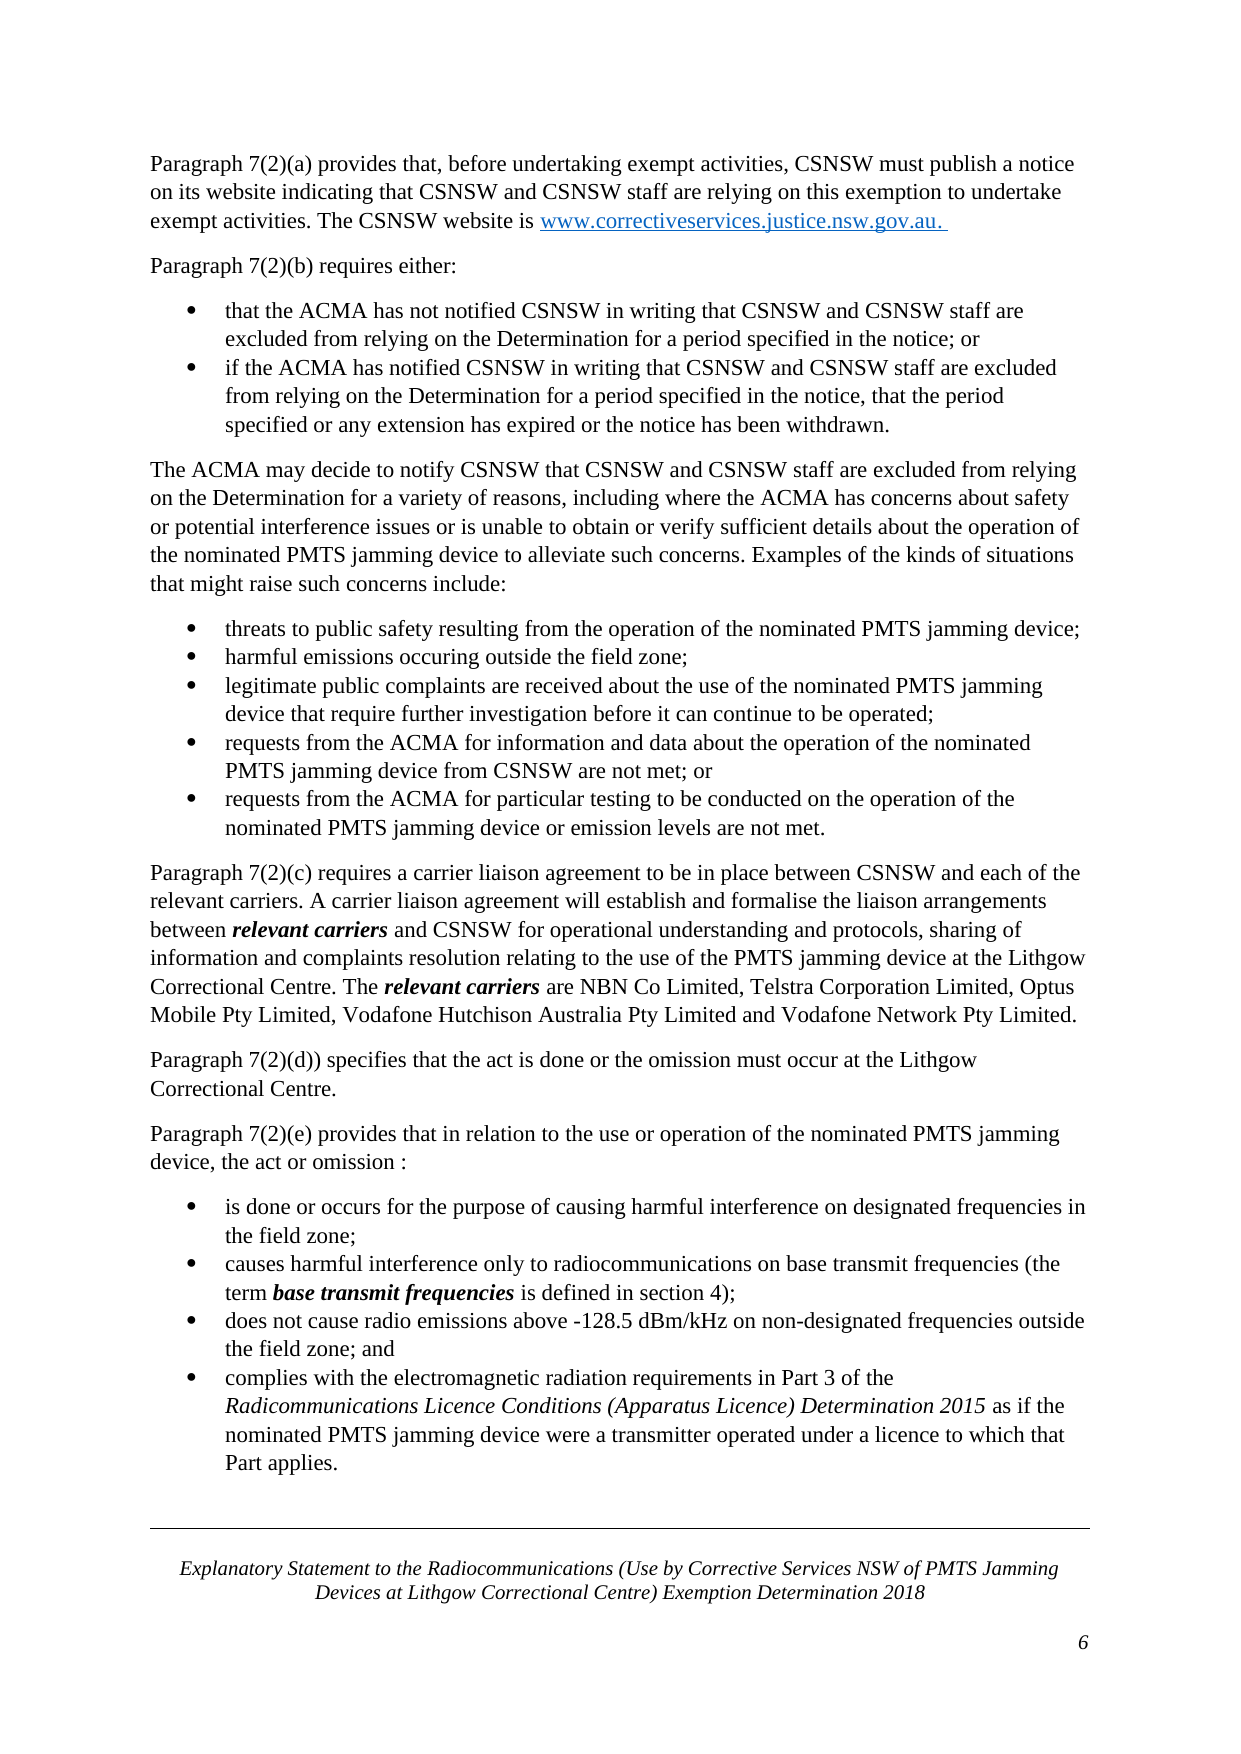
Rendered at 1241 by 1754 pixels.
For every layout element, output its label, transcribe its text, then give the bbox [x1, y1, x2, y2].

list requests from the ACMA for particular testing to be conducted on the operation of the nominated PMTS jamming device or emission levels are not met. [187, 785, 1090, 840]
list requests from the ACMA for information and data about the operation of the nominated PMTS jamming device from CSNSW are not met; or [187, 728, 1090, 783]
list that the ACMA has not notified CSNSW in writing that CSNSW and CSNSW staff are excluded from relying on the Determination for a period specified in the notice; or [187, 297, 1090, 352]
text Paragraph 7(2)(a) provides that, before undertaking exempt activities, CSNSW must publish a notice on its website indicating that CSNSW and CSNSW staff are relying on this exemption to undertake exempt activities. The CSNSW website is www.correctiveservices.justice.nsw.gov.au. [150, 150, 1090, 233]
list threats to public safety resulting from the operation of the nominated PMTS jamming device; [187, 615, 1090, 641]
list harmful emissions occuring outside the field zone; [187, 643, 1090, 669]
text Paragraph 7(2)(b) requires either: [150, 252, 1090, 278]
list complies with the electromagnetic radiation requirements in Part 3 of the Radicommunications Licence Conditions (Apparatus Licence) Determination 2015 as if the nominated PMTS jamming device were a transmitter operated under a licence to which that Part applies. [187, 1364, 1090, 1476]
list if the ACMA has notified CSNSW in writing that CSNSW and CSNSW staff are excluded from relying on the Determination for a period specified in the notice, that the period specified or any extension has expired or the notice has been withdrawn. [187, 354, 1090, 437]
list causes harmful interference only to radiocommunications on base transmit frequencies (the term base transmit frequencies is defined in section 4); [187, 1250, 1090, 1305]
text The ACMA may decide to notify CSNSW that CSNSW and CSNSW staff are excluded from relying on the Determination for a variety of reasons, including where the ACMA has concerns about safety or potential interference issues or is unable to obtain or verify sufficient details about the operation of the nominated PMTS jamming device to alleviate such concerns. Examples of the kinds of situations that might raise such concerns include: [150, 456, 1090, 596]
text Paragraph 7(2)(d)) specifies that the act is done or the omission must occur at the Lithgow Correctional Centre. [150, 1046, 1090, 1101]
list is done or occurs for the purpose of causing harmful interference on designated frequencies in the field zone; [187, 1193, 1090, 1248]
list legitimate public complaints are received about the use of the nominated PMTS jamming device that require further investigation before it can continue to be operated; [187, 672, 1090, 726]
list does not cause radio emissions above -128.5 dBm/kHz on non-designated frequencies outside the field zone; and [187, 1307, 1090, 1362]
text Paragraph 7(2)(e) provides that in relation to the use or operation of the nominated PMTS jamming device, the act or omission : [150, 1120, 1090, 1174]
text Paragraph 7(2)(c) requires a carrier liaison agreement to be in place between CSNSW and each of the relevant carriers. A carrier liaison agreement will establish and formalise the liaison arrangements between relevant carriers and CSNSW for operational understanding and protocols, sharing of information and complaints resolution relating to the use of the PMTS jamming device at the Lithgow Correctional Centre. The relevant carriers are NBN Co Limited, Telstra Corporation Limited, Optus Mobile Pty Limited, Vodafone Hutchison Australia Pty Limited and Vodafone Network Pty Limited. [150, 859, 1090, 1027]
